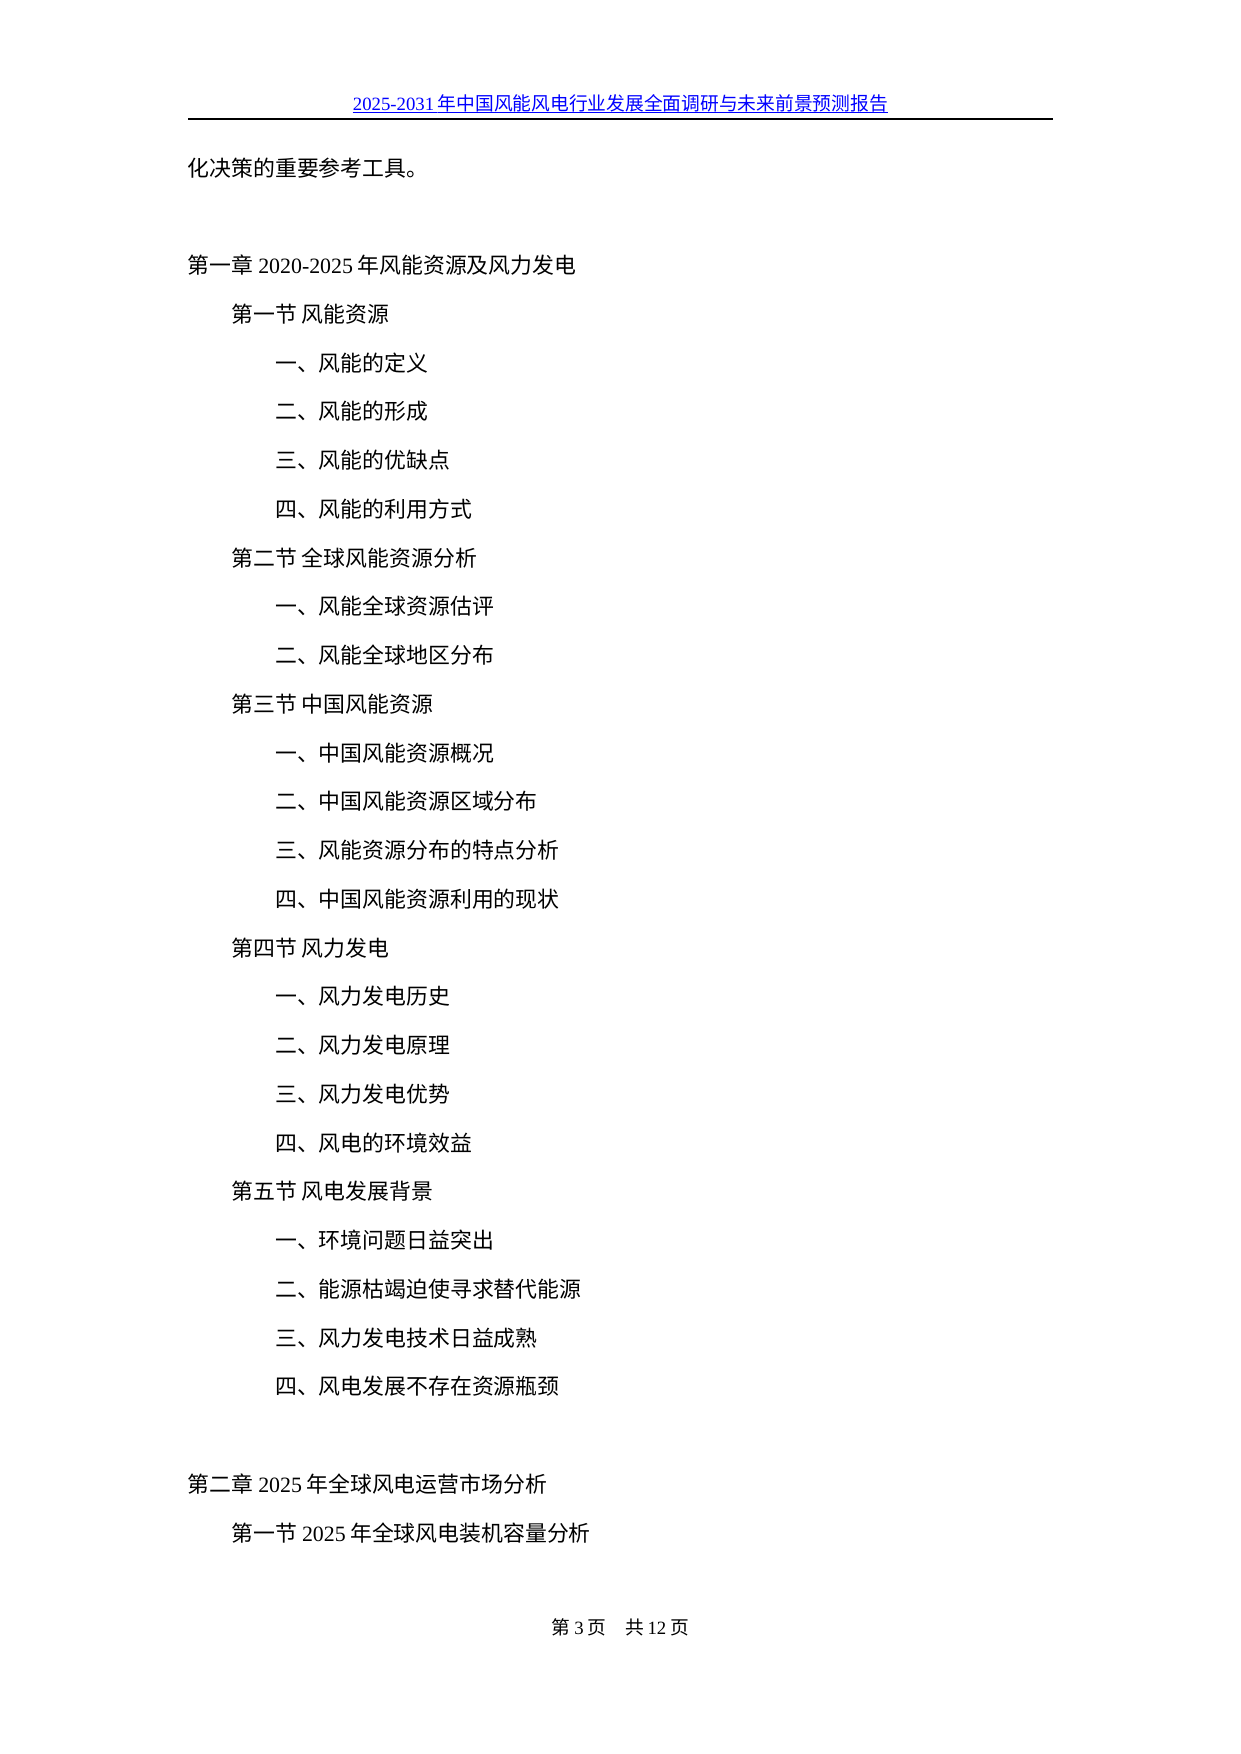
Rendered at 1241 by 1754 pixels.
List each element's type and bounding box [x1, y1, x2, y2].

text [187, 150, 1053, 1548]
